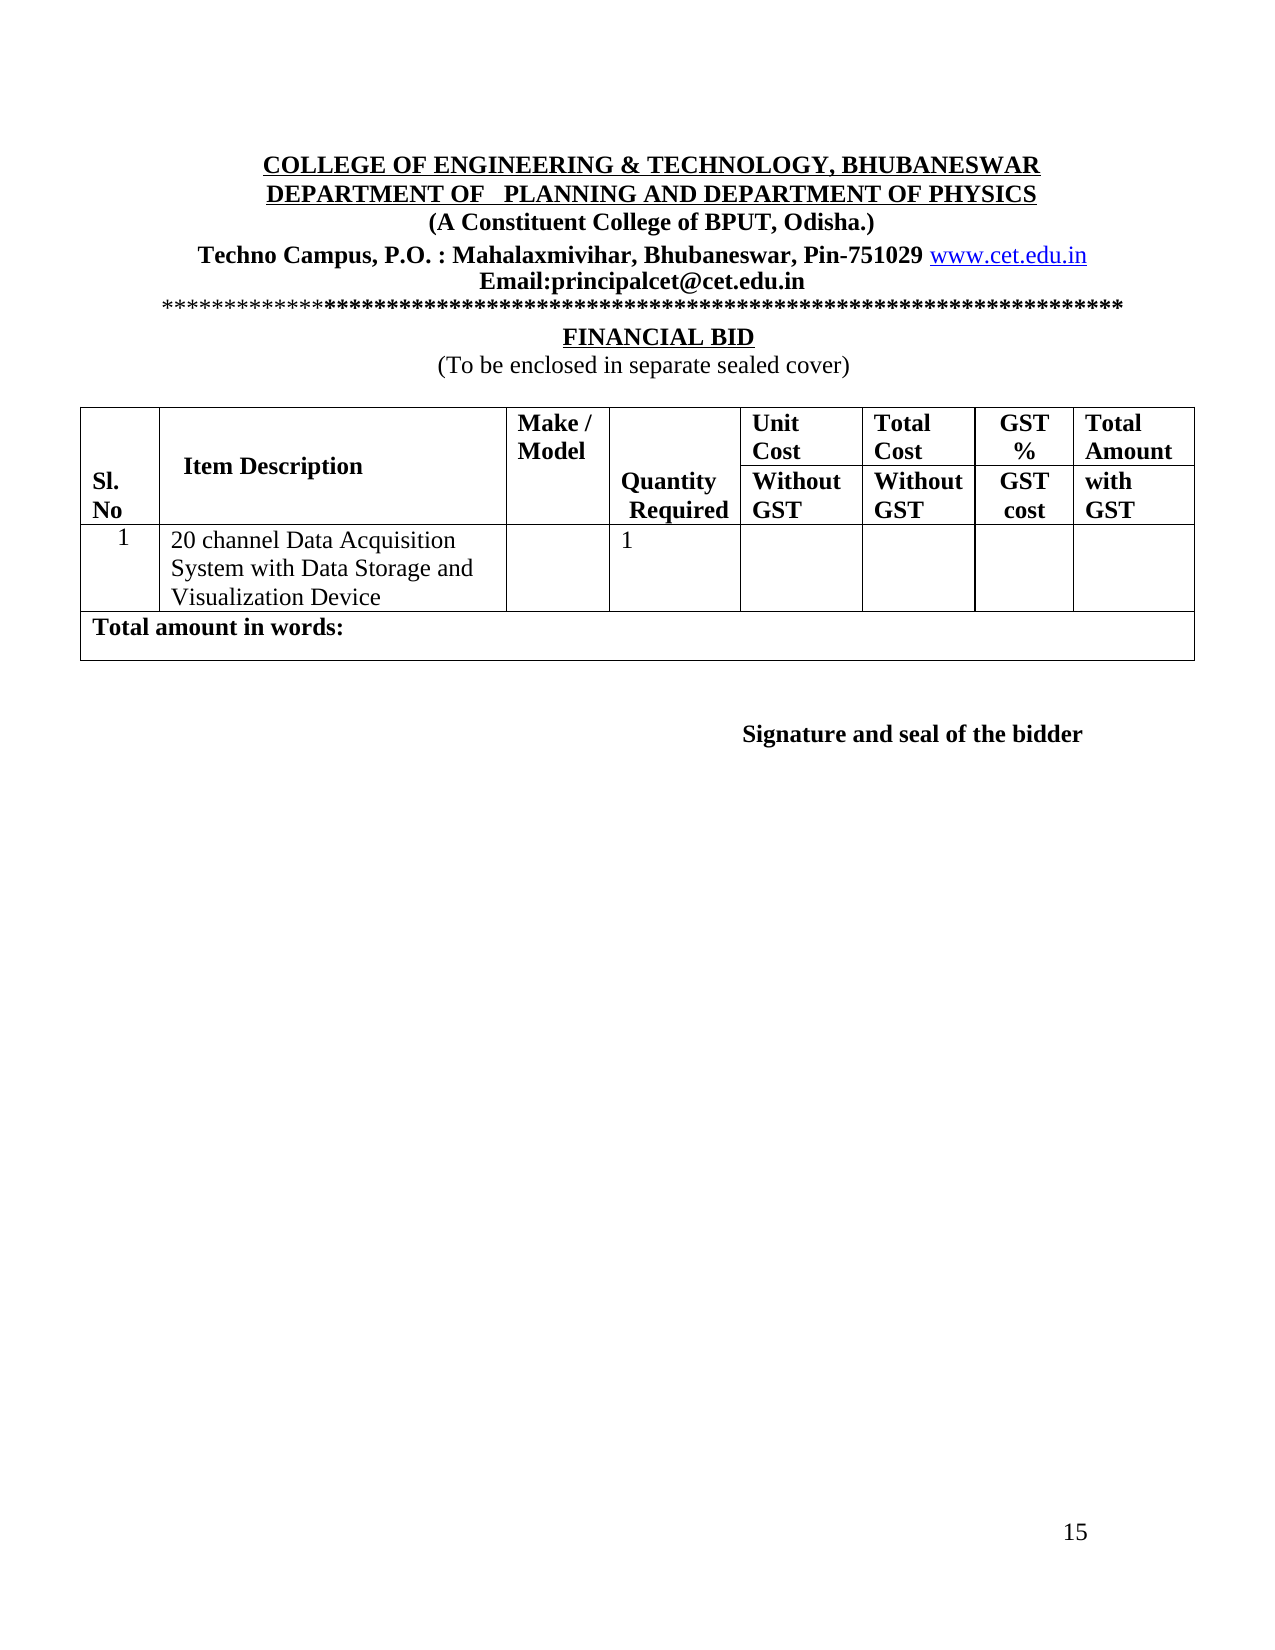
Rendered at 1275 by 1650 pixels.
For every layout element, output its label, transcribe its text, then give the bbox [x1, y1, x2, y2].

table_cell [976, 525, 1073, 611]
text Techno Campus, P.O. : Mahalaxmivihar, Bhubaneswar, Pin-751029 www.cet.edu.in [159, 242, 1125, 268]
table_header Unit Cost [741, 408, 862, 465]
text Email:principalcet@cet.edu.in [159, 268, 1125, 295]
text ***************************************************************************** [159, 295, 1125, 322]
table_header Total Amount [1074, 408, 1194, 465]
text FINANCIAL BID [487, 322, 1087, 351]
text COLLEGE OF ENGINEERING & TECHNOLOGY, BHUBANESWAR [159, 150, 1144, 179]
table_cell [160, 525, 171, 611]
table_cell [863, 525, 974, 611]
table_header Quantity Required [610, 408, 740, 524]
table_header Item Description [160, 408, 506, 524]
text (To be enclosed in separate sealed cover) [187, 351, 1087, 379]
table_cell [507, 525, 609, 611]
table_header GST % [976, 408, 1073, 465]
table_cell Without GST [741, 466, 862, 524]
table_cell 1 [81, 525, 159, 611]
table_cell Without GST [863, 466, 974, 524]
table_cell [1074, 525, 1194, 611]
table_header Make / Model [507, 408, 609, 524]
text (A Constituent College of BPUT, Odisha.) [159, 207, 1144, 236]
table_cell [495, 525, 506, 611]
table_cell with GST [1074, 466, 1194, 524]
table_cell 1 [610, 525, 740, 611]
table_cell GST cost [976, 466, 1073, 524]
table_cell [741, 525, 862, 611]
text Signature and seal of the bidder [187, 719, 1087, 748]
table_cell Total amount in words: [81, 612, 1194, 660]
table_header Sl. No [81, 408, 159, 524]
text DEPARTMENT OF PLANNING AND DEPARTMENT OF PHYSICS [159, 179, 1144, 207]
table_header Total Cost [863, 408, 974, 465]
